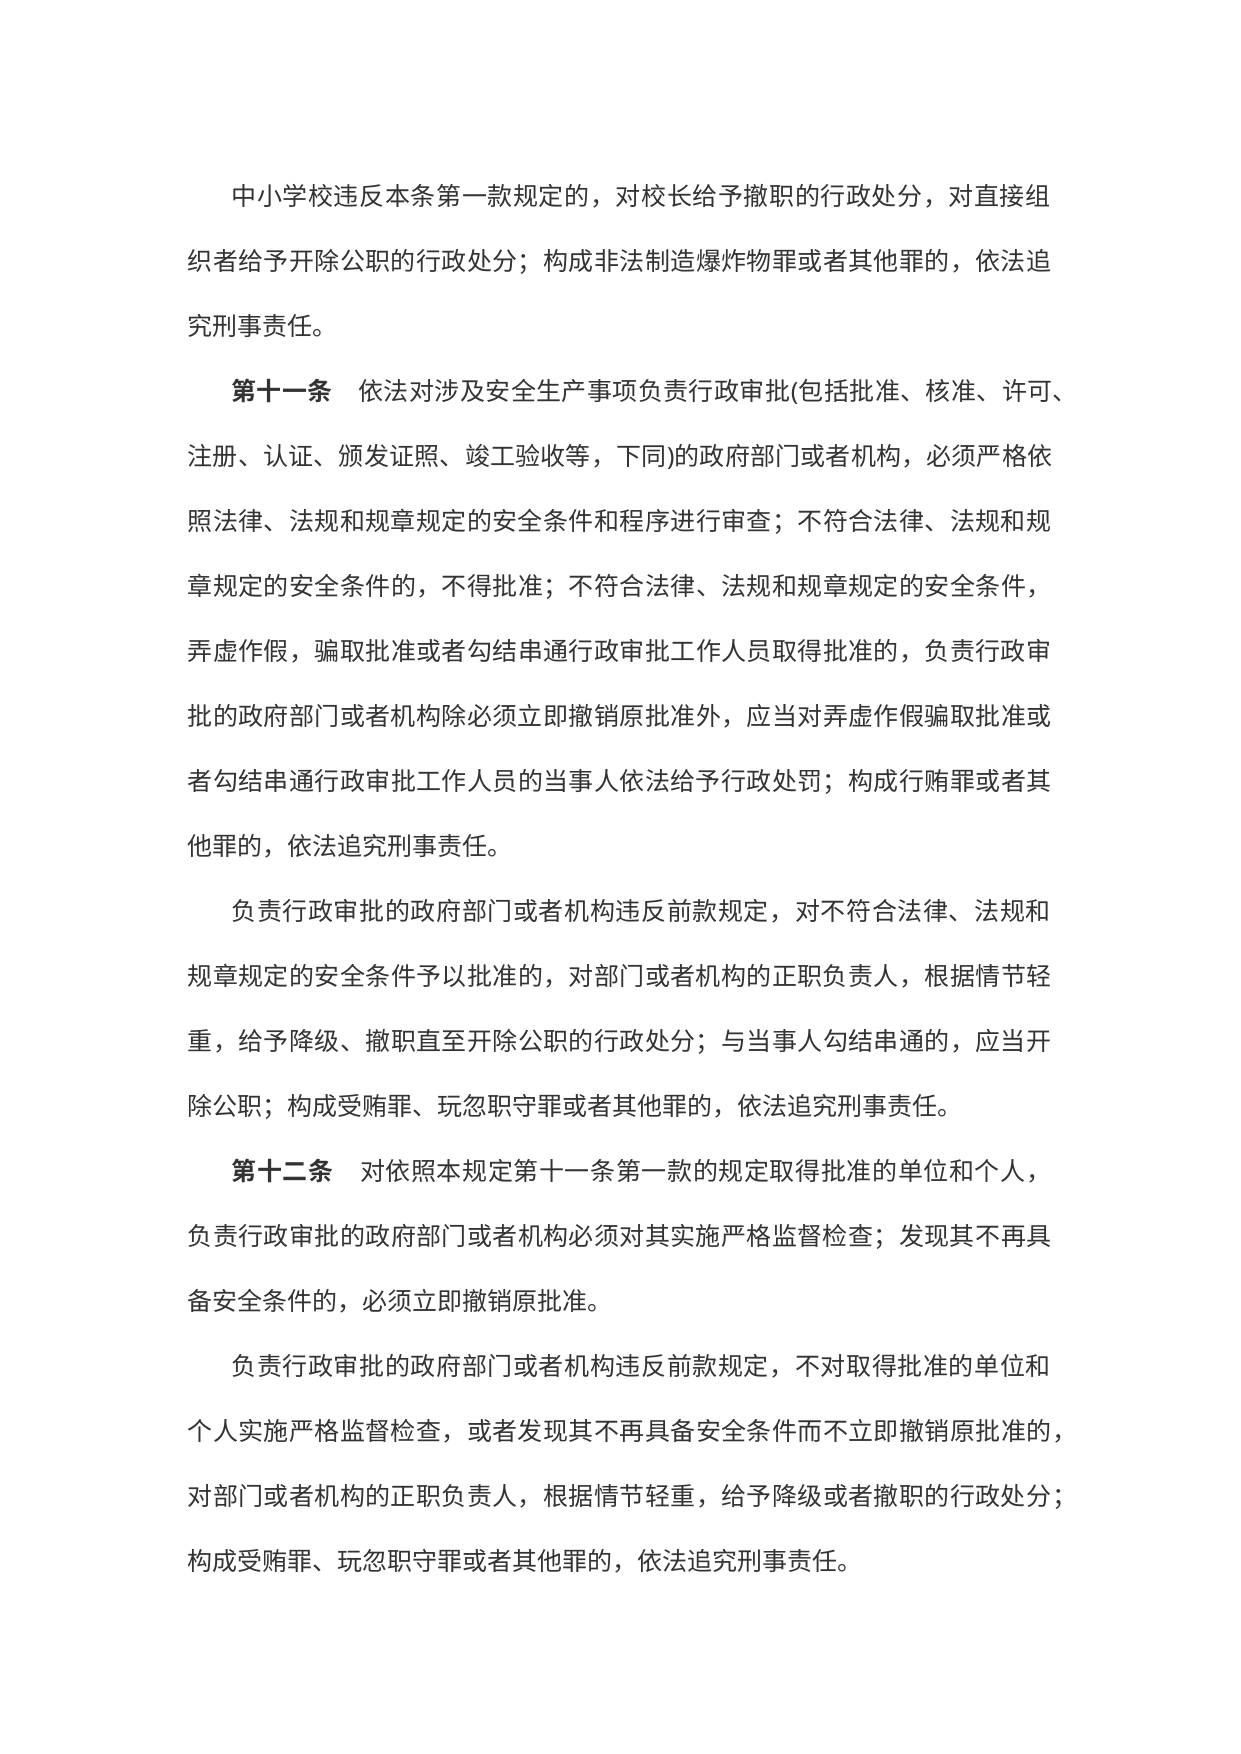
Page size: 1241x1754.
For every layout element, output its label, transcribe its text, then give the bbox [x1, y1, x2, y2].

text 负责行政审批的政府部门或者机构违反前款规定，对不符合法律、法规和规章规定的安全条件予以批准的，对部门或者机构的正职负责人，根据情节轻重，给予降级、撤职直至开除公职的行政处分；与当事人勾结串通的，应当开除公职；构成受贿罪、玩忽职守罪或者其他罪的，依法追究刑事责任。 [187, 877, 1053, 1137]
text 第十一条 依法对涉及安全生产事项负责行政审批(包括批准、核准、许可、注册、认证、颁发证照、竣工验收等，下同)的政府部门或者机构，必须严格依照法律、法规和规章规定的安全条件和程序进行审查；不符合法律、法规和规章规定的安全条件的，不得批准；不符合法律、法规和规章规定的安全条件，弄虚作假，骗取批准或者勾结串通行政审批工作人员取得批准的，负责行政审批的政府部门或者机构除必须立即撤销原批准外，应当对弄虚作假骗取批准或者勾结串通行政审批工作人员的当事人依法给予行政处罚；构成行贿罪或者其他罪的，依法追究刑事责任。 [187, 357, 1053, 877]
text 中小学校违反本条第一款规定的，对校长给予撤职的行政处分，对直接组织者给予开除公职的行政处分；构成非法制造爆炸物罪或者其他罪的，依法追究刑事责任。 [187, 162, 1053, 357]
text 负责行政审批的政府部门或者机构违反前款规定，不对取得批准的单位和个人实施严格监督检查，或者发现其不再具备安全条件而不立即撤销原批准的，对部门或者机构的正职负责人，根据情节轻重，给予降级或者撤职的行政处分；构成受贿罪、玩忽职守罪或者其他罪的，依法追究刑事责任。 [187, 1332, 1053, 1592]
text 第十二条 对依照本规定第十一条第一款的规定取得批准的单位和个人，负责行政审批的政府部门或者机构必须对其实施严格监督检查；发现其不再具备安全条件的，必须立即撤销原批准。 [187, 1137, 1053, 1332]
